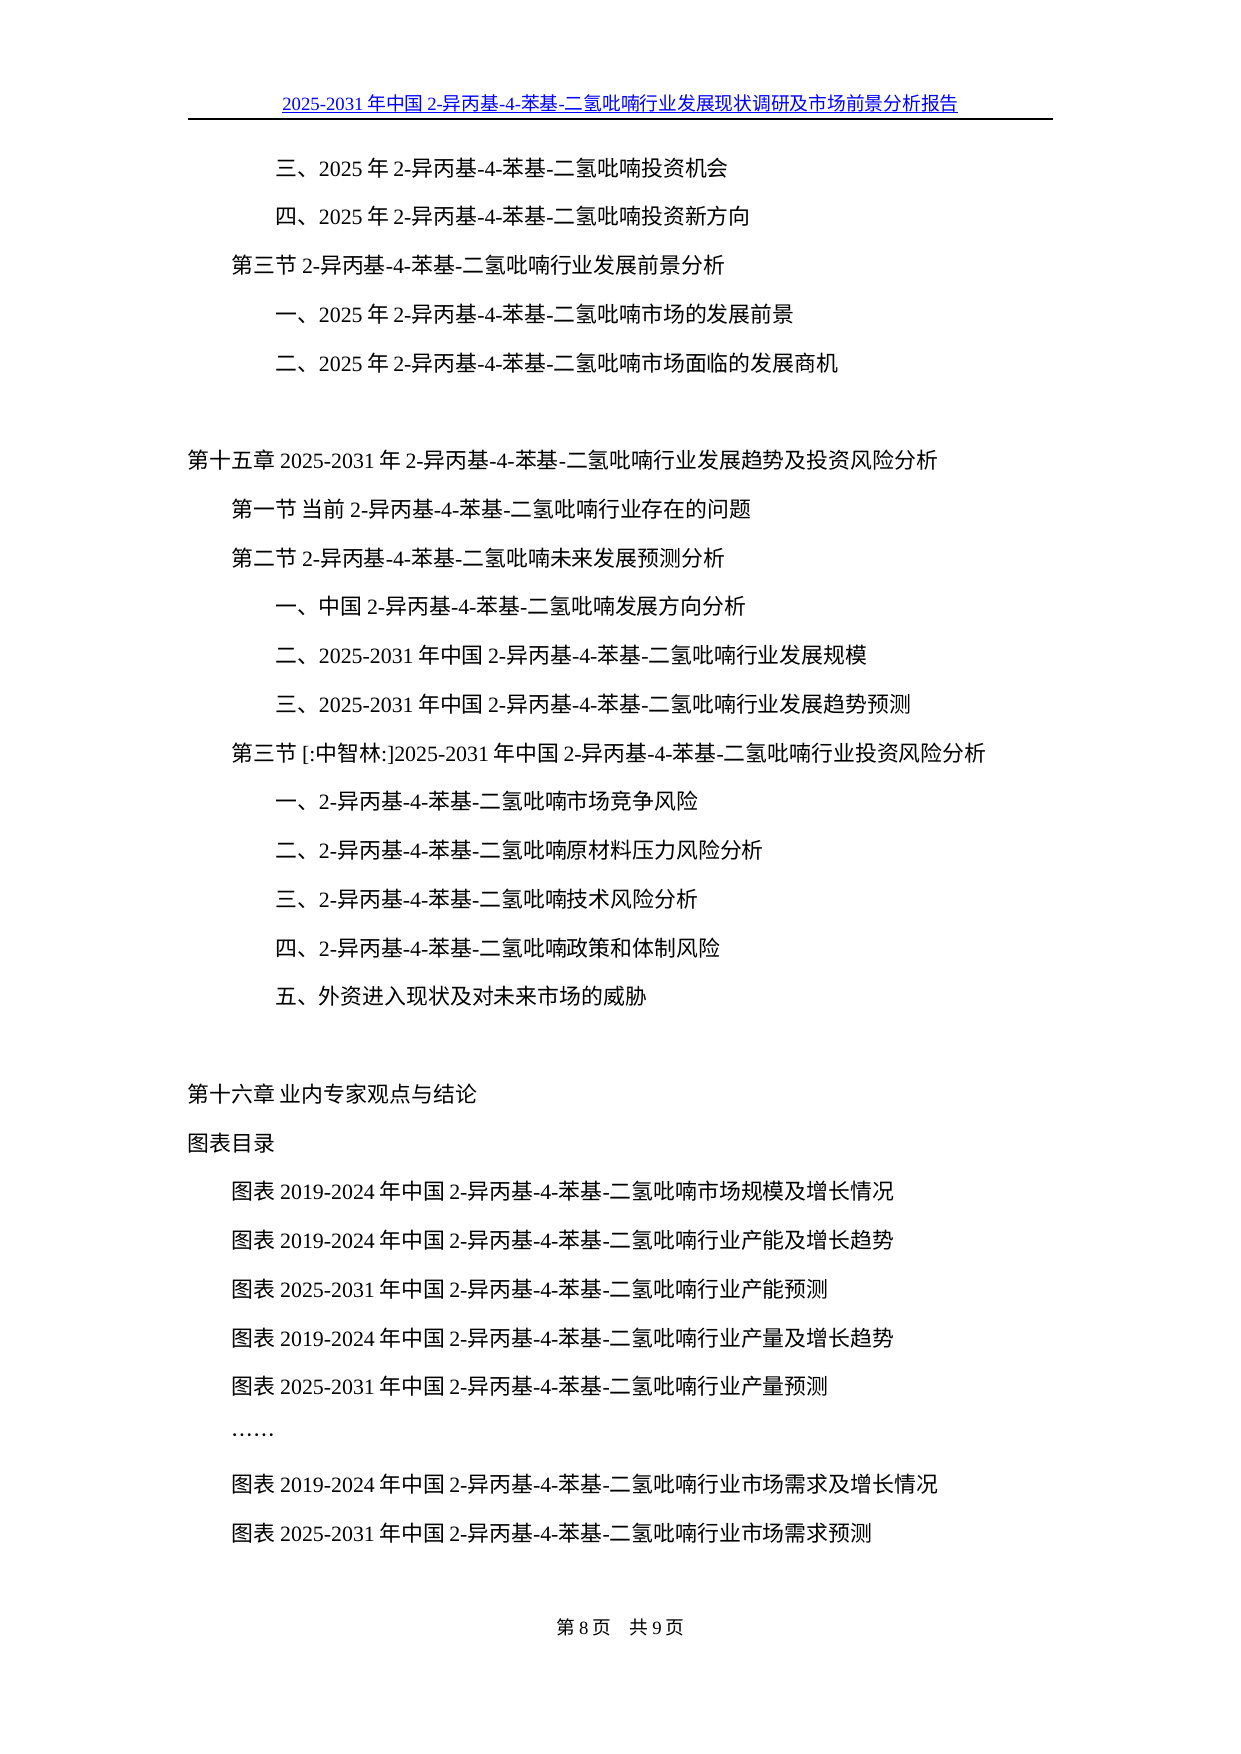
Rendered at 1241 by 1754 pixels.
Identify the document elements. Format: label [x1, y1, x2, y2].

text [187, 150, 1053, 1548]
